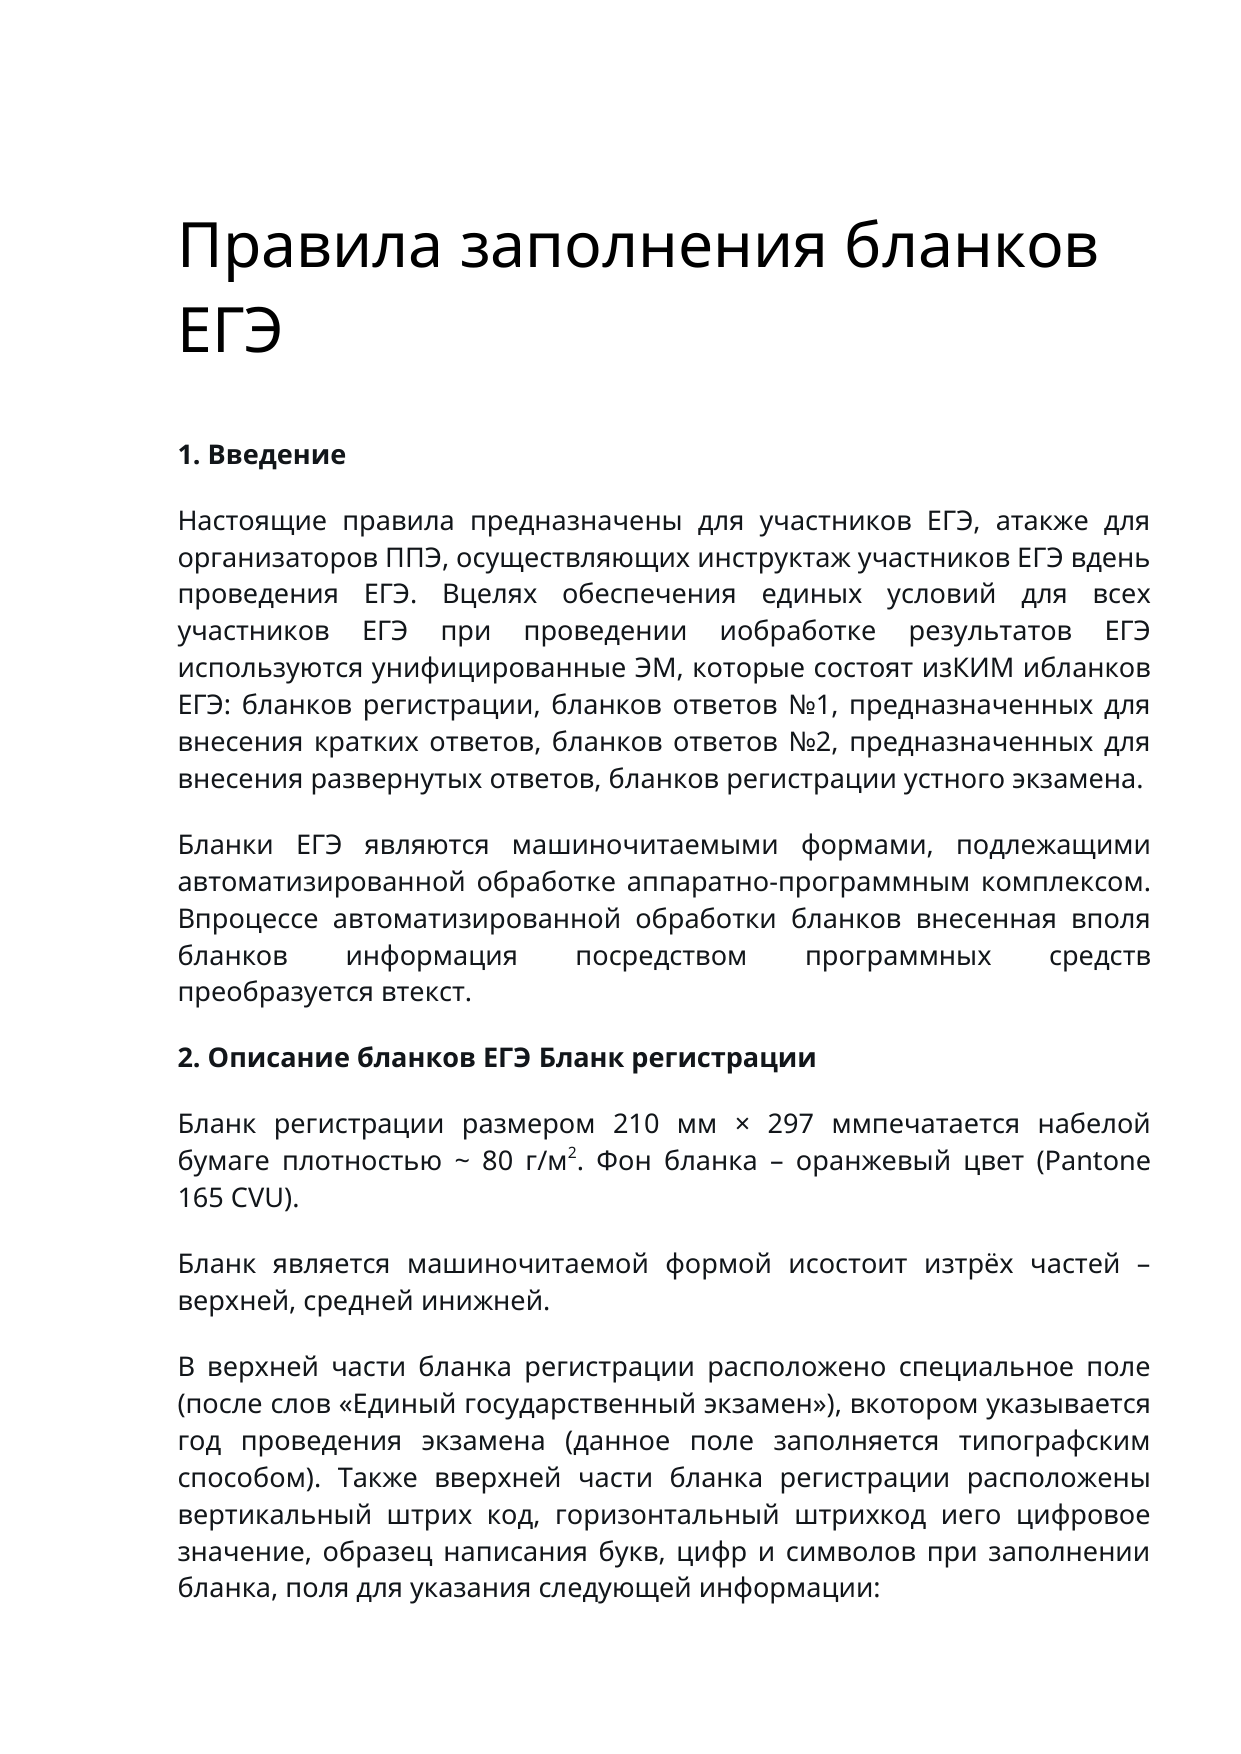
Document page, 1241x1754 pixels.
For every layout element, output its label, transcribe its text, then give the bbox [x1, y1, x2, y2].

text Бланк регистрации размером 210 мм × 297 ммпечатается набелой бумаге плотностью ~ 80 г/м2. Фон бланка – оранжевый цвет (Pantone 165 CVU). [177, 1105, 1152, 1216]
text В верхней части бланка регистрации расположено специальное поле (после слов «Единый государственный экзамен»), вкотором указывается год проведения экзамена (данное поле заполняется типографским способом). Также вверхней части бланка регистрации расположены вертикальный штрих код, горизонтальный штрихкод иего цифровое значение, образец написания букв, цифр и символов при заполнении бланка, поля для указания следующей информации: [177, 1348, 1152, 1606]
text Бланк является машиночитаемой формой исостоит изтрёх частей – верхней, средней инижней. [177, 1245, 1152, 1318]
text Настоящие правила предназначены для участников ЕГЭ, атакже для организаторов ППЭ, осуществляющих инструктаж участников ЕГЭ вдень проведения ЕГЭ. Вцелях обеспечения единых условий для всех участников ЕГЭ при проведении иобработке результатов ЕГЭ используются унифицированные ЭМ, которые состоят изКИМ ибланков ЕГЭ: бланков регистрации, бланков ответов №1, предназначенных для внесения кратких ответов, бланков ответов №2, предназначенных для внесения развернутых ответов, бланков регистрации устного экзамена. [177, 501, 1152, 796]
text Правила заполнения бланков ЕГЭ [177, 201, 1152, 371]
text 2. Описание бланков ЕГЭ Бланк регистрации [177, 1039, 1152, 1076]
text Бланки ЕГЭ являются машиночитаемыми формами, подлежащими автоматизированной обработке аппаратно-программным комплексом. Впроцессе автоматизированной обработки бланков внесенная вполя бланков информация посредством программных средств преобразуется втекст. [177, 825, 1152, 1010]
text 1. Введение [177, 435, 1152, 472]
